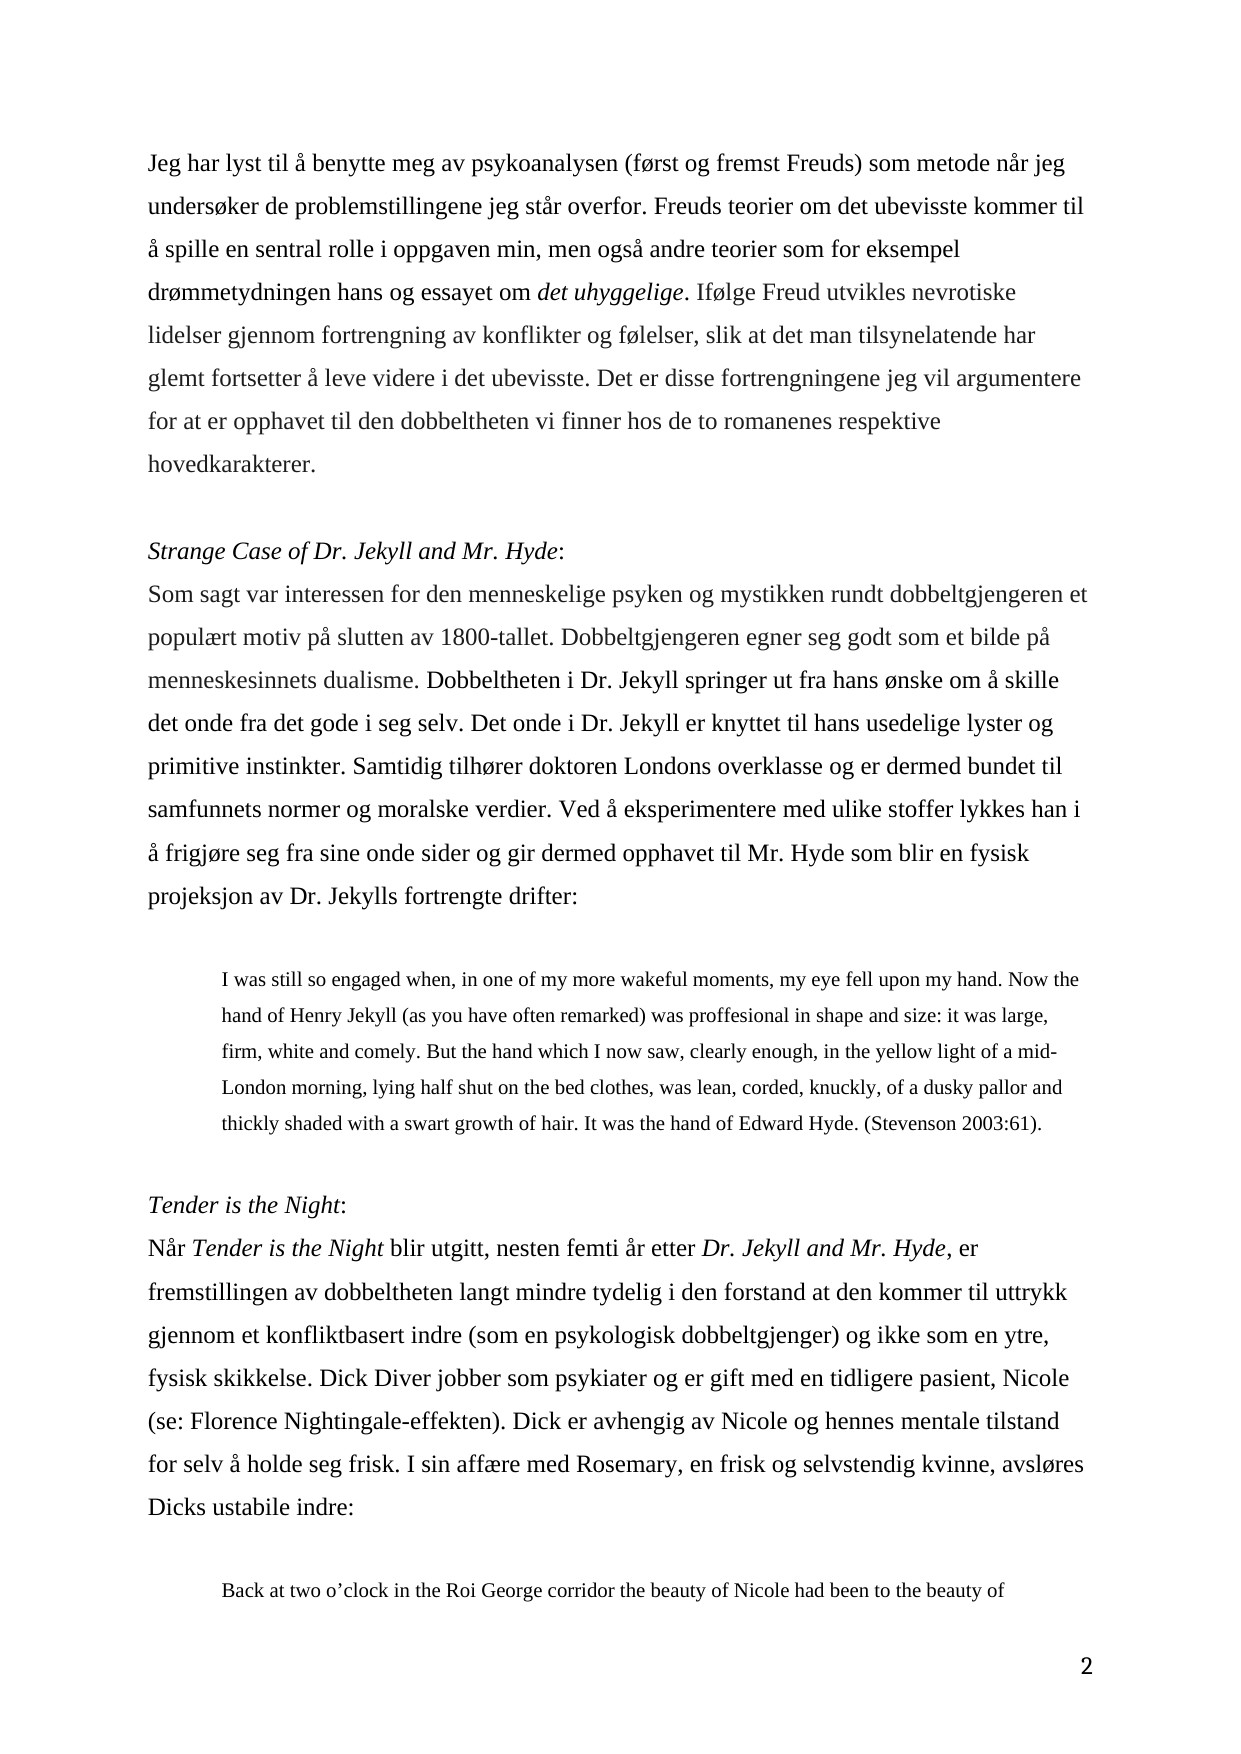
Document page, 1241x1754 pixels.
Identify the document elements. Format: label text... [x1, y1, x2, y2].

text Som sagt var interessen for den menneskelige psyken og mystikken rundt dobbeltgjengeren et populært motiv på slutten av 1800-tallet. Dobbeltgjengeren egner seg godt som et bilde på menneskesinnets dualisme. Dobbeltheten i Dr. Jekyll springer ut fra hans ønske om å skille det onde fra det gode i seg selv. Det onde i Dr. Jekyll er knyttet til hans usedelige lyster og primitive instinkter. Samtidig tilhører doktoren Londons overklasse og er dermed bundet til samfunnets normer og moralske verdier. Ved å eksperimentere med ulike stoffer lykkes han i å frigjøre seg fra sine onde sider og gir dermed opphavet til Mr. Hyde som blir en fysisk projeksjon av Dr. Jekylls fortrengte drifter: [148, 579, 1093, 909]
text Når Tender is the Night blir utgitt, nesten femti år etter Dr. Jekyll and Mr. Hyde, er fremstillingen av dobbeltheten langt mindre tydelig i den forstand at den kommer til uttrykk gjennom et konfliktbasert indre (som en psykologisk dobbeltgjenger) og ikke som en ytre, fysisk skikkelse. Dick Diver jobber som psykiater og er gift med en tidligere pasient, Nicole (se: Florence Nightingale-effekten). Dick er avhengig av Nicole og hennes mentale tilstand for selv å holde seg frisk. I sin affære med Rosemary, en frisk og selvstendig kvinne, avsløres Dicks ustabile indre: [148, 1233, 1093, 1521]
text Strange Case of Dr. Jekyll and Mr. Hyde: [148, 536, 1093, 564]
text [221, 1578, 1093, 1602]
text I was still so engaged when, in one of my more wakeful moments, my eye fell upon my hand. Now the hand of Henry Jekyll (as you have often remarked) was proffesional in shape and size: it was large, firm, white and comely. But the hand which I now saw, clearly enough, in the yellow light of a mid-London morning, lying half shut on the bed clothes, was lean, corded, knuckly, of a dusky pallor and thickly shaded with a swart growth of hair. It was the hand of Edward Hyde. (Stevenson 2003:61). [221, 967, 1093, 1135]
text Jeg har lyst til å benytte meg av psykoanalysen (først og fremst Freuds) som metode når jeg undersøker de problemstillingene jeg står overfor. Freuds teorier om det ubevisste kommer til å spille en sentral rolle i oppgaven min, men også andre teorier som for eksempel drømmetydningen hans og essayet om det uhyggelige. Ifølge Freud utvikles nevrotiske lidelser gjennom fortrengning av konflikter og følelser, slik at det man tilsynelatende har glemt fortsetter å leve videre i det ubevisste. Det er disse fortrengningene jeg vil argumentere for at er opphavet til den dobbeltheten vi finner hos de to romanenes respektive hovedkarakterer. [148, 148, 1093, 478]
text Tender is the Night: [148, 1190, 1093, 1219]
